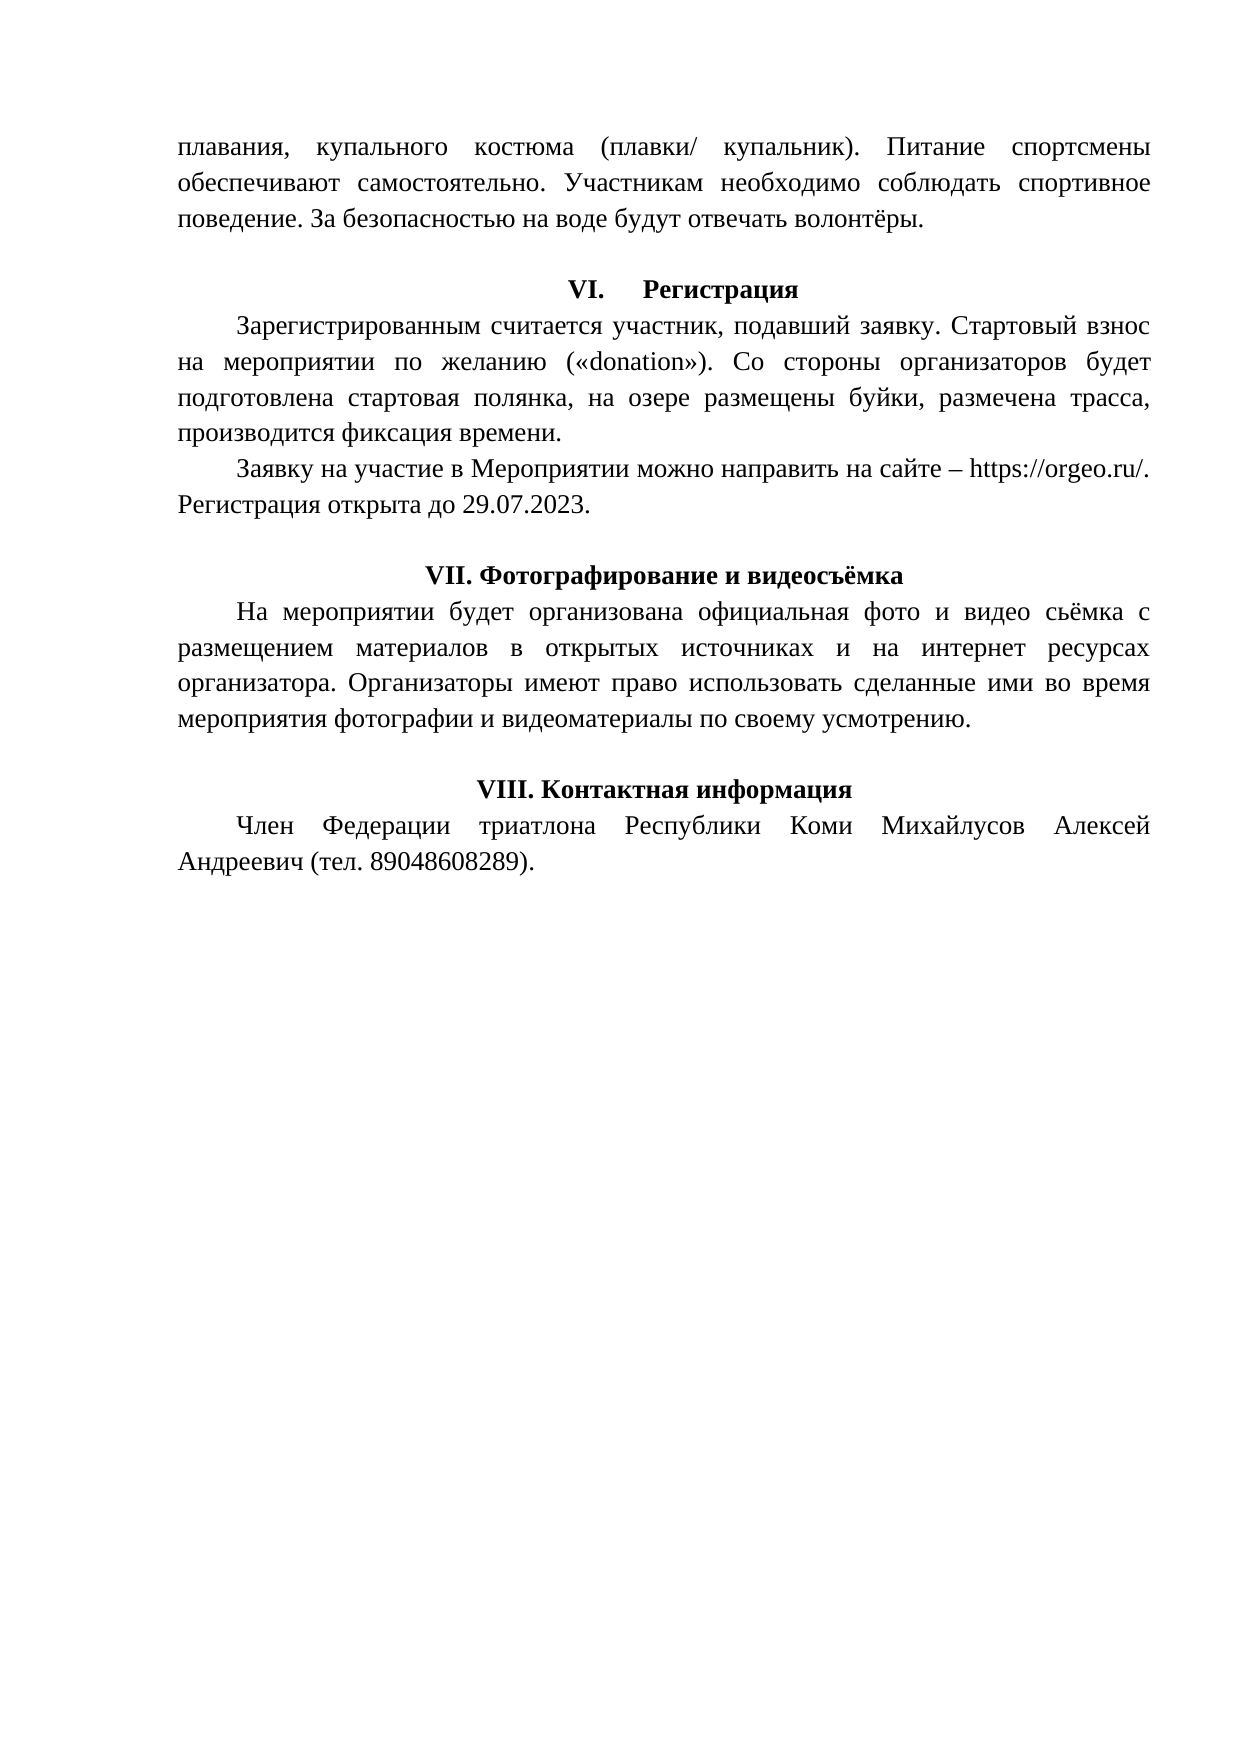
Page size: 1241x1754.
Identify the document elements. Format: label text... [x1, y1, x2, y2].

text Заявку на участие в Мероприятии можно направить на сайте – https://orgeo.ru/. Регистрация открыта до 29.07.2023. [177, 452, 1152, 519]
list Регистрация [215, 273, 1152, 304]
text На мероприятии будет организована официальная фото и видео сьёмка с размещением материалов в открытых источниках и на интернет ресурсах организатора. Организаторы имеют право использовать сделанные ими во время мероприятия фотографии и видеоматериалы по своему усмотрению. [177, 595, 1152, 733]
text VIII. Контактная информация [177, 774, 1152, 805]
text VII. Фотографирование и видеосъёмка [177, 559, 1152, 590]
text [177, 131, 1152, 233]
text Зарегистрированным считается участник, подавший заявку. Стартовый взнос на мероприятии по желанию («donation»). Со стороны организаторов будет подготовлена стартовая полянка, на озере размещены буйки, размечена трасса, производится фиксация времени. [177, 309, 1152, 447]
text Член Федерации триатлона Республики Коми Михайлусов Алексей Андреевич (тел. 89048608289). [177, 809, 1152, 876]
